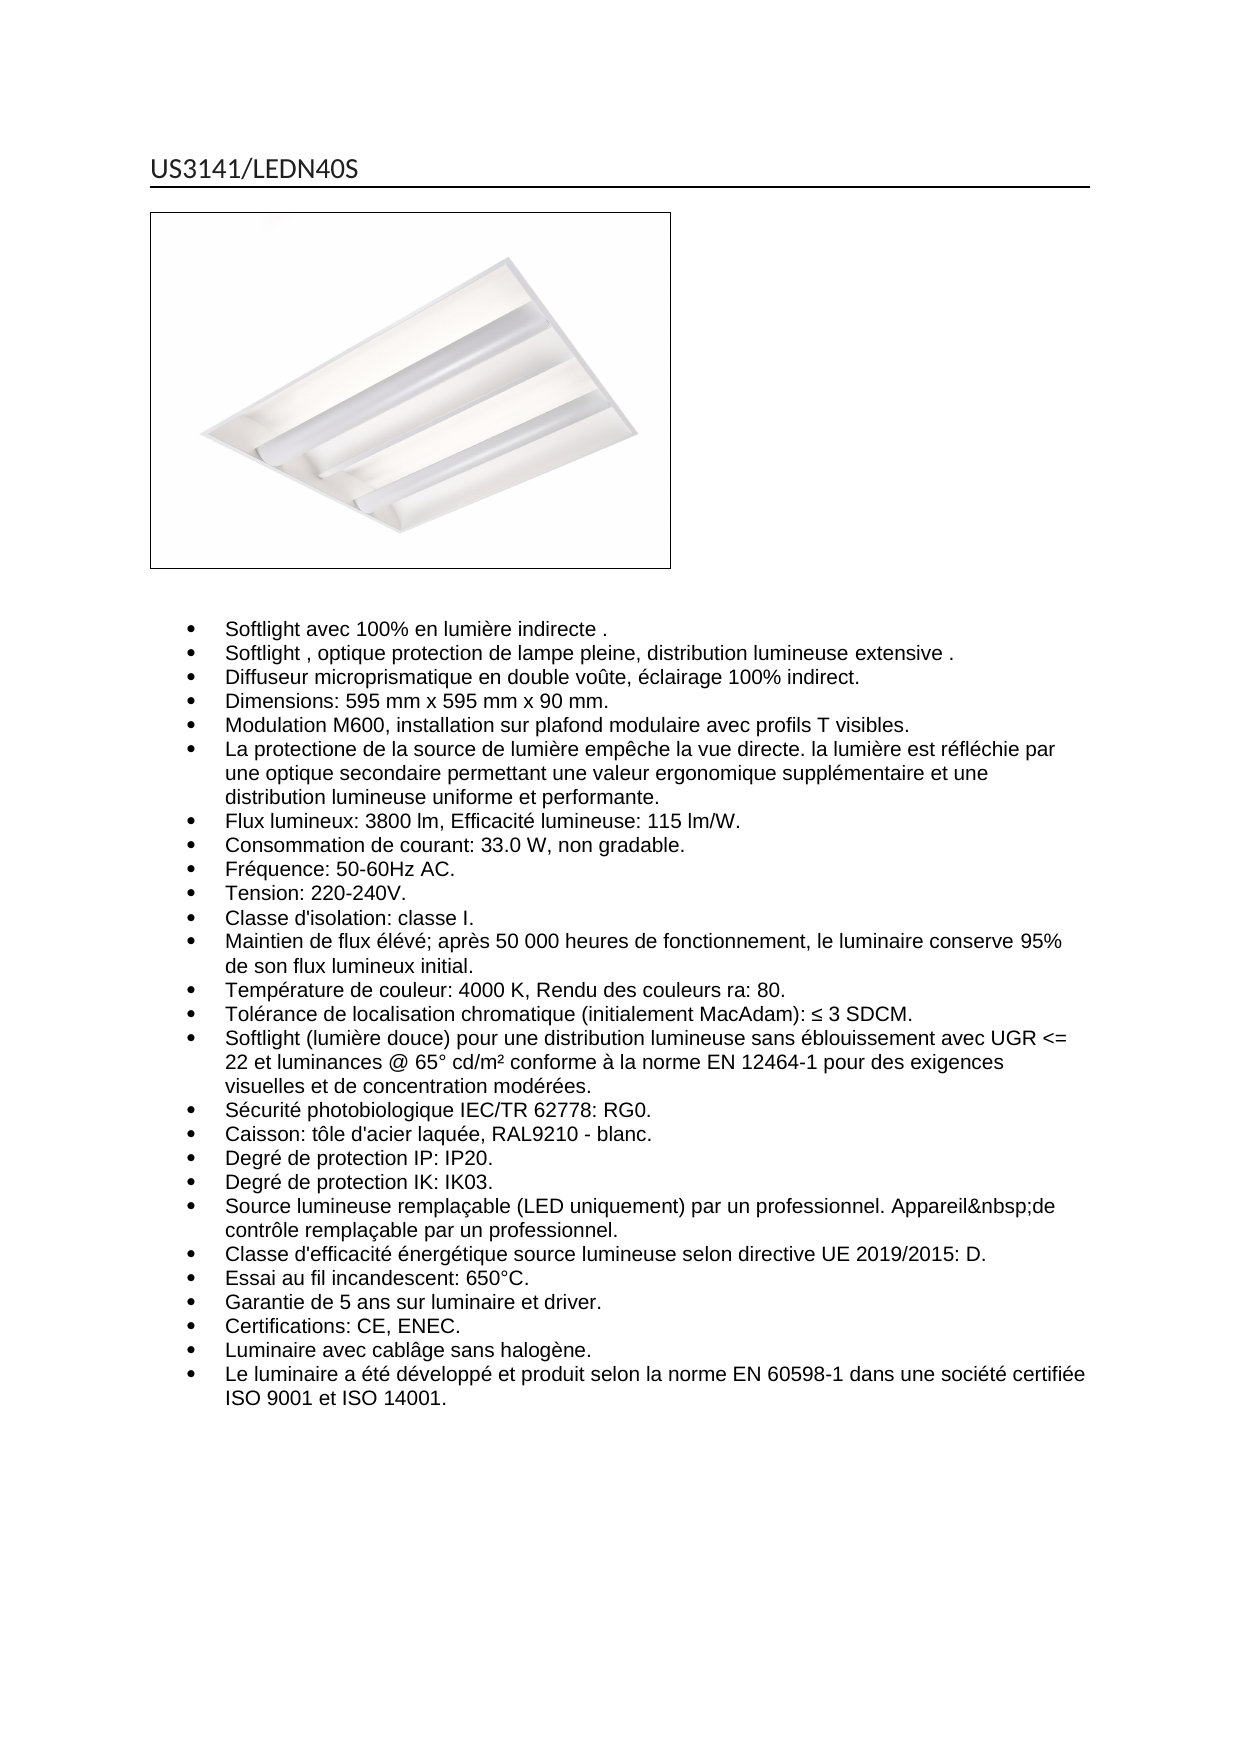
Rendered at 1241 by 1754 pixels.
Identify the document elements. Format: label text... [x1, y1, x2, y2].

list Degré de protection IK: IK03. [187, 1170, 1090, 1194]
list Caisson: tôle d'acier laquée, RAL9210 - blanc. [187, 1122, 1090, 1146]
list Le luminaire a été développé et produit selon la norme EN 60598-1 dans une société certifiée ISO 9001 et ISO 14001. [187, 1362, 1090, 1410]
list Dimensions: 595 mm x 595 mm x 90 mm. [187, 689, 1090, 713]
list Softlight avec 100% en lumière indirecte . [187, 617, 1090, 641]
list Fréquence: 50-60Hz AC. [187, 857, 1090, 881]
list Degré de protection IP: IP20. [187, 1146, 1090, 1170]
text US3141/LEDN40S [150, 150, 1090, 186]
list Température de couleur: 4000 K, Rendu des couleurs ra: 80. [187, 977, 1090, 1001]
list Certifications: CE, ENEC. [187, 1314, 1090, 1338]
list Maintien de flux élévé; après 50 000 heures de fonctionnement, le luminaire conserve 95% de son flux lumineux initial. [187, 929, 1090, 977]
list Source lumineuse remplaçable (LED uniquement) par un professionnel. Appareil&nbsp;de contrôle remplaçable par un professionnel. [187, 1194, 1090, 1242]
list Essai au fil incandescent: 650°C. [187, 1266, 1090, 1290]
list Tension: 220-240V. [187, 881, 1090, 905]
list Diffuseur microprismatique en double voûte, éclairage 100% indirect. [187, 665, 1090, 689]
list Softlight (lumière douce) pour une distribution lumineuse sans éblouissement avec UGR <= 22 et luminances @ 65° cd/m² conforme à la norme EN 12464-1 pour des exigences visuelles et de concentration modérées. [187, 1026, 1090, 1097]
list Softlight , optique protection de lampe pleine, distribution lumineuse extensive . [187, 641, 1090, 665]
list Consommation de courant: 33.0 W, non gradable. [187, 833, 1090, 857]
list La protectione de la source de lumière empêche la vue directe. la lumière est réfléchie par une optique secondaire permettant une valeur ergonomique supplémentaire et une distribution lumineuse uniforme et performante. [187, 737, 1090, 809]
list Sécurité photobiologique IEC/TR 62778: RG0. [187, 1097, 1090, 1122]
list Luminaire avec cablâge sans halogène. [187, 1338, 1090, 1362]
list Flux lumineux: 3800 lm, Efficacité lumineuse: 115 lm/W. [187, 809, 1090, 833]
list Classe d'efficacité énergétique source lumineuse selon directive UE 2019/2015: D. [187, 1242, 1090, 1266]
list Garantie de 5 ans sur luminaire et driver. [187, 1290, 1090, 1314]
list Modulation M600, installation sur plafond modulaire avec profils T visibles. [187, 713, 1090, 737]
list Classe d'isolation: classe I. [187, 905, 1090, 929]
list Tolérance de localisation chromatique (initialement MacAdam): ≤ 3 SDCM. [187, 1001, 1090, 1026]
picture [151, 213, 670, 568]
